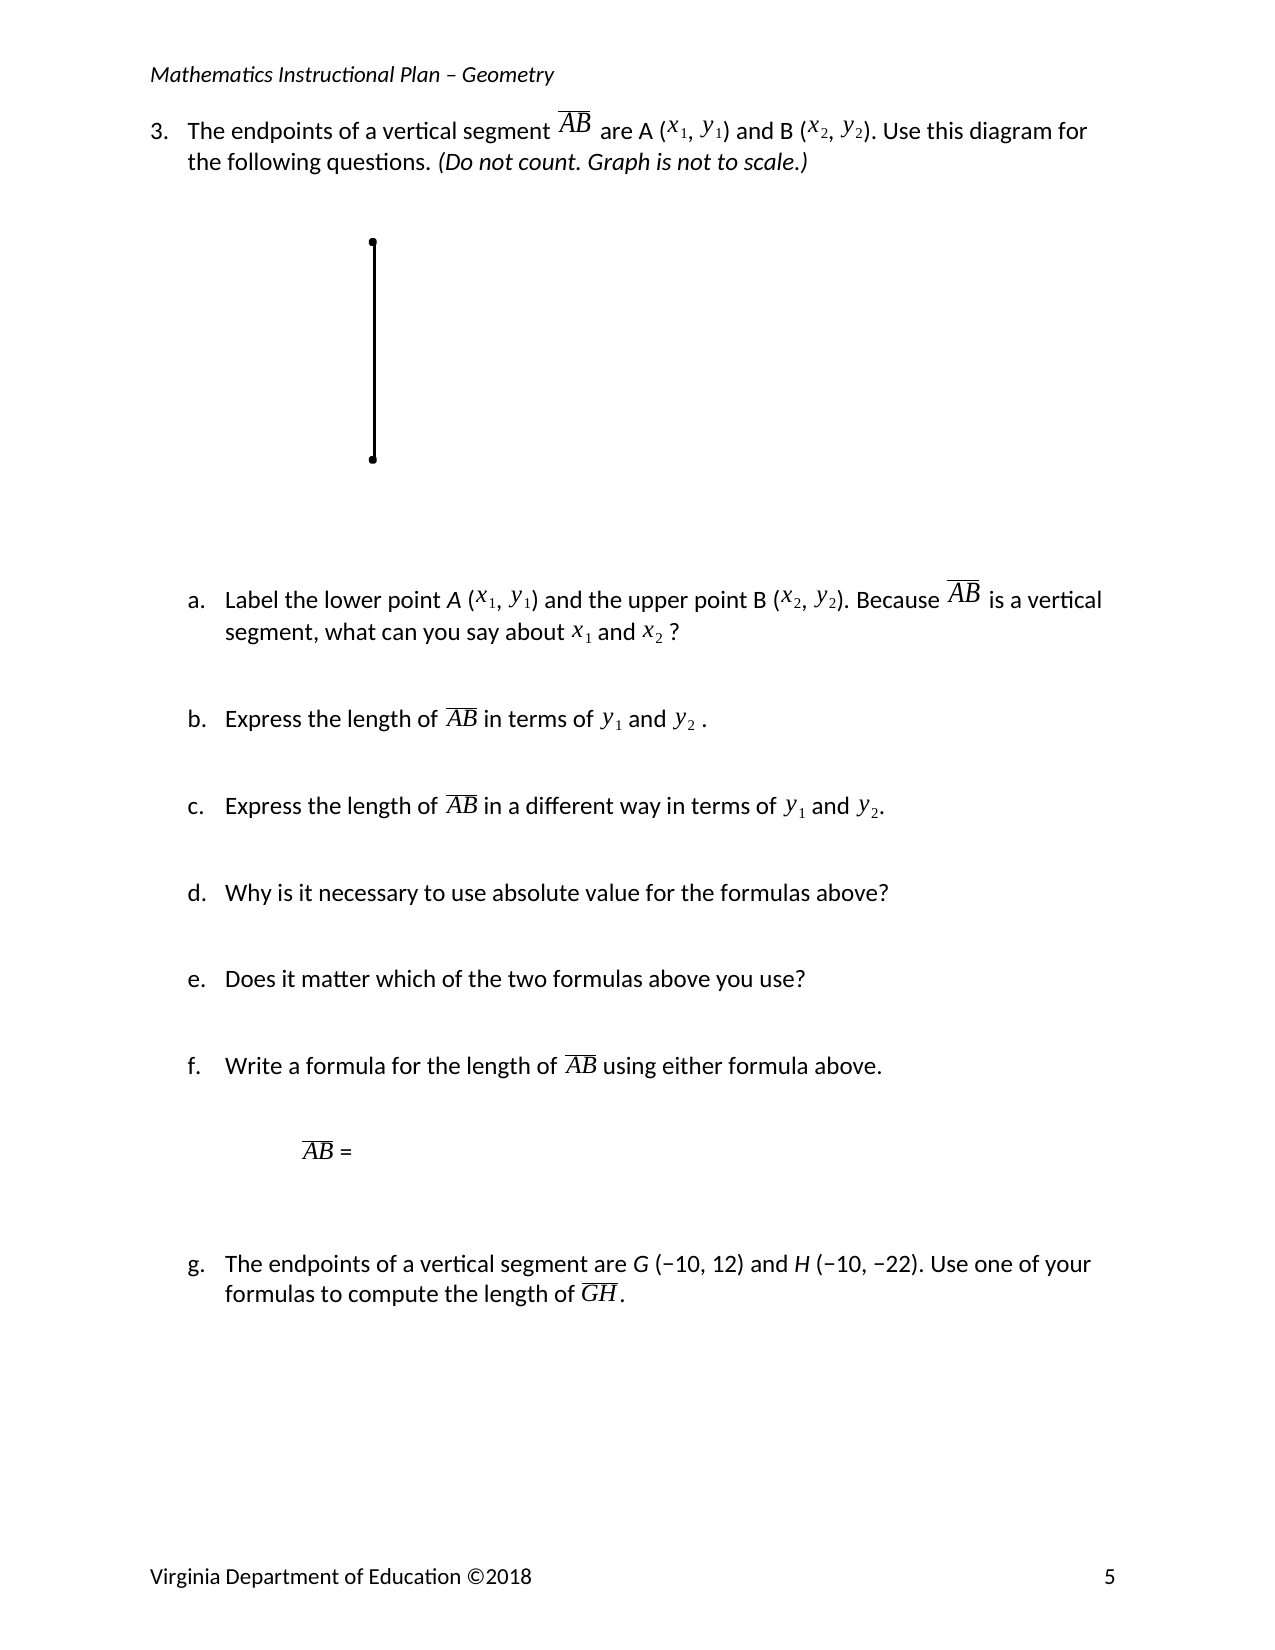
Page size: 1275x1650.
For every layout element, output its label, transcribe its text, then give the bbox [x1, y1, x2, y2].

list Why is it necessary to use absolute value for the formulas above? [187, 877, 1125, 908]
list Label the lower point A (, ) and the upper point B (, ). Because is a vertical segment, what can you say about and ? [187, 576, 1125, 647]
list Express the length of in terms of and . [187, 703, 1125, 734]
text = [187, 1136, 1125, 1167]
list Does it matter which of the two formulas above you use? [187, 963, 1125, 994]
list The endpoints of a vertical segment are A (, ) and B (, ). Use this diagram for the following questions. (Do not count. Graph is not to scale.) [150, 107, 1125, 177]
list Express the length of in a different way in terms of and . [187, 790, 1125, 821]
list Write a formula for the length of using either formula above. [187, 1050, 1125, 1080]
list The endpoints of a vertical segment are G (−10, 12) and H (−10, −22). Use one of your formulas to compute the length of . [187, 1248, 1125, 1309]
